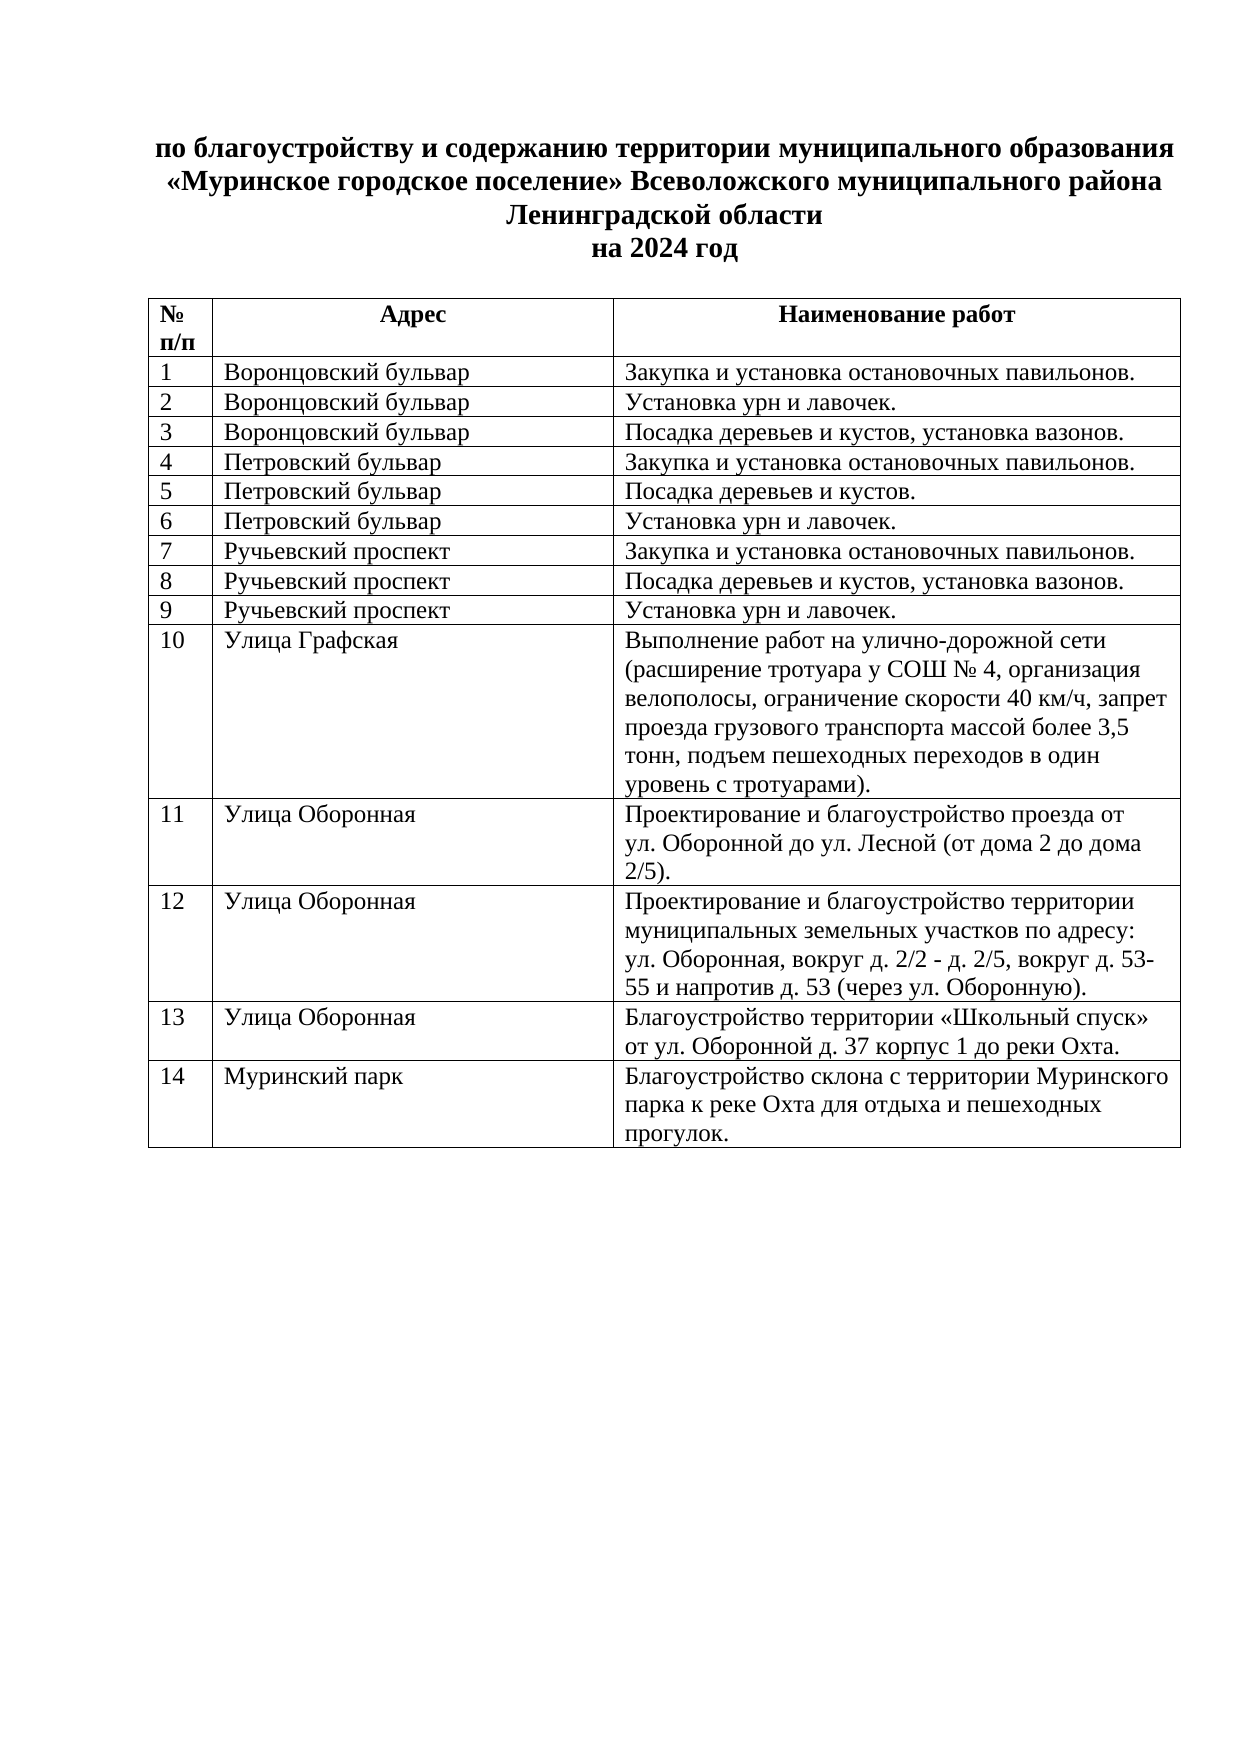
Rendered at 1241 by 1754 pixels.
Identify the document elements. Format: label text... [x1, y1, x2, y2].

table_cell Воронцовский бульвар [213, 387, 613, 416]
table_cell Установка урн и лавочек. [614, 387, 1180, 416]
table_cell 10 [149, 625, 212, 798]
table_cell Закупка и установка остановочных павильонов. [614, 357, 1180, 386]
table_cell Посадка деревьев и кустов, установка вазонов. [614, 417, 1180, 446]
table_cell Улица Графская [213, 625, 613, 798]
table_cell 12 [149, 886, 212, 1001]
table_header Адрес [213, 299, 613, 356]
table_cell Посадка деревьев и кустов. [614, 476, 1180, 505]
table_cell Благоустройство территории «Школьный спуск» от ул. Оборонной д. 37 корпус 1 до реки Охта. [614, 1002, 1180, 1060]
table_cell Закупка и установка остановочных павильонов. [614, 536, 1180, 565]
table_cell Ручьевский проспект [213, 596, 613, 624]
table_cell Закупка и установка остановочных павильонов. [614, 447, 1180, 475]
table_cell Петровский бульвар [213, 447, 613, 475]
table_cell Улица Оборонная [213, 1002, 613, 1060]
table_cell Петровский бульвар [213, 506, 613, 535]
table_cell 11 [149, 799, 212, 885]
text на 2024 год [148, 231, 1181, 264]
table_cell Улица Оборонная [213, 799, 613, 885]
table_cell Установка урн и лавочек. [614, 506, 1180, 535]
table_cell Проектирование и благоустройство проезда от ул. Оборонной до ул. Лесной (от дома 2 до дома 2/5). [614, 799, 1180, 885]
table_cell Проектирование и благоустройство территории муниципальных земельных участков по адресу: ул. Оборонная, вокруг д. 2/2 - д. 2/5, вокруг д. 53-55 и напротив д. 53 (через ул. Оборонную). [614, 886, 1180, 1001]
table_cell 13 [149, 1002, 212, 1060]
table_cell 6 [149, 506, 212, 535]
table_cell 7 [149, 536, 212, 565]
table_cell 14 [149, 1061, 212, 1147]
table_cell 1 [149, 357, 212, 386]
table_cell 4 [149, 447, 212, 475]
table_cell 2 [149, 387, 212, 416]
table_cell Установка урн и лавочек. [614, 596, 1180, 624]
table_cell Улица Оборонная [213, 886, 613, 1001]
table_cell Выполнение работ на улично-дорожной сети (расширение тротуара у СОШ № 4, организация велополосы, ограничение скорости 40 км/ч, запрет проезда грузового транспорта массой более 3,5 тонн, подъем пешеходных переходов в один уровень с тротуарами). [614, 625, 1180, 798]
table_cell Воронцовский бульвар [213, 417, 613, 446]
table_header № п/п [149, 299, 212, 356]
table_cell Ручьевский проспект [213, 566, 613, 594]
table_header Наименование работ [614, 299, 1180, 356]
table_cell Муринский парк [213, 1061, 613, 1147]
table_cell Посадка деревьев и кустов, установка вазонов. [614, 566, 1180, 594]
table_cell Благоустройство склона с территории Муринского парка к реке Охта для отдыха и пешеходных прогулок. [614, 1061, 1180, 1147]
table_cell 5 [149, 476, 212, 505]
table_cell 9 [149, 596, 212, 624]
table_cell 8 [149, 566, 212, 594]
table_cell Ручьевский проспект [213, 536, 613, 565]
table_cell 3 [149, 417, 212, 446]
text по благоустройству и содержанию территории муниципального образования «Муринское городское поселение» Всеволожского муниципального района Ленинградской области [148, 130, 1181, 231]
table_cell Воронцовский бульвар [213, 357, 613, 386]
table_cell Петровский бульвар [213, 476, 613, 505]
